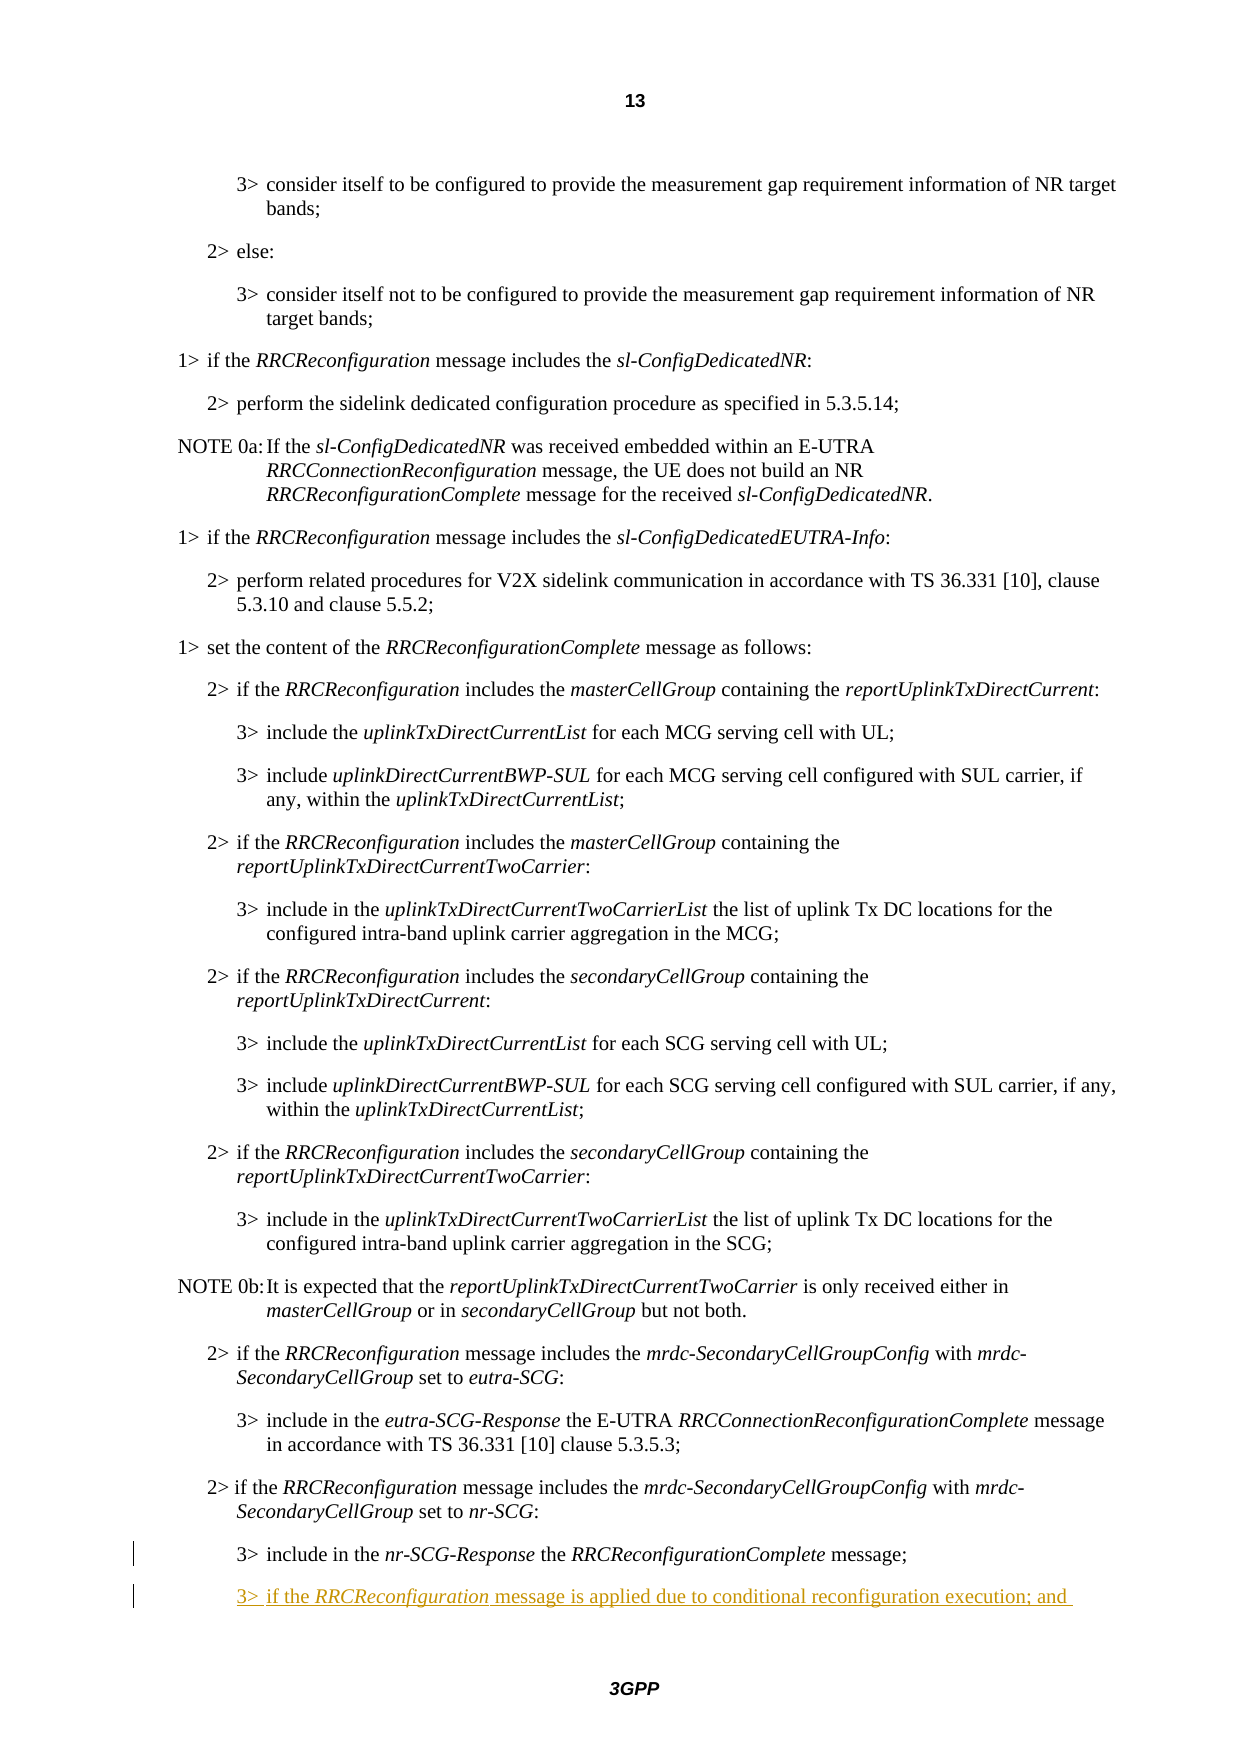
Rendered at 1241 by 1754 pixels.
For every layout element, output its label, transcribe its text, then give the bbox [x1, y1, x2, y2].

text NOTE 0a: If the sl-ConfigDedicatedNR was received embedded within an E-UTRA RRCConnectionReconfiguration message, the UE does not build an NR RRCReconfigurationComplete message for the received sl-ConfigDedicatedNR. [177, 434, 1122, 506]
text 3> include the uplinkTxDirectCurrentList for each SCG serving cell with UL; [236, 1031, 1122, 1054]
text 1> if the RRCReconfiguration message includes the sl-ConfigDedicatedEUTRA-Info: [177, 525, 1122, 549]
text 2> else: [207, 239, 1122, 263]
text 1> if the RRCReconfiguration message includes the sl-ConfigDedicatedNR: [177, 348, 1122, 372]
text 3> include in the eutra-SCG-Response the E-UTRA RRCConnectionReconfigurationComplete message in accordance with TS 36.331 [10] clause 5.3.5.3; [236, 1408, 1122, 1456]
text 3> include in the uplinkTxDirectCurrentTwoCarrierList the list of uplink Tx DC locations for the configured intra-band uplink carrier aggregation in the SCG; [236, 1207, 1122, 1255]
text 3> consider itself not to be configured to provide the measurement gap requirement information of NR target bands; [236, 281, 1122, 329]
text 3> consider itself to be configured to provide the measurement gap requirement information of NR target bands; [236, 172, 1122, 220]
text 3> include in the nr-SCG-Response the RRCReconfigurationComplete message; [236, 1541, 1122, 1566]
text 3> include uplinkDirectCurrentBWP-SUL for each MCG serving cell configured with SUL carrier, if any, within the uplinkTxDirectCurrentList; [236, 763, 1122, 811]
text 2> if the RRCReconfiguration message includes the mrdc-SecondaryCellGroupConfig with mrdc-SecondaryCellGroup set to eutra-SCG: [207, 1341, 1122, 1389]
text 2> perform the sidelink dedicated configuration procedure as specified in 5.3.5.14; [207, 391, 1122, 415]
text NOTE 0b: It is expected that the reportUplinkTxDirectCurrentTwoCarrier is only received either in masterCellGroup or in secondaryCellGroup but not both. [177, 1274, 1122, 1322]
text 2> if the RRCReconfiguration message includes the mrdc-SecondaryCellGroupConfig with mrdc-SecondaryCellGroup set to nr-SCG: [207, 1474, 1122, 1523]
text 3> include in the uplinkTxDirectCurrentTwoCarrierList the list of uplink Tx DC locations for the configured intra-band uplink carrier aggregation in the MCG; [236, 897, 1122, 945]
text 2> if the RRCReconfiguration includes the masterCellGroup containing the reportUplinkTxDirectCurrent: [207, 677, 1122, 701]
text 2> if the RRCReconfiguration includes the secondaryCellGroup containing the reportUplinkTxDirectCurrent: [207, 964, 1122, 1012]
text 1> set the content of the RRCReconfigurationComplete message as follows: [177, 634, 1122, 659]
text 3> include uplinkDirectCurrentBWP-SUL for each SCG serving cell configured with SUL carrier, if any, within the uplinkTxDirectCurrentList; [236, 1073, 1122, 1121]
text 2> if the RRCReconfiguration includes the masterCellGroup containing the reportUplinkTxDirectCurrentTwoCarrier: [207, 830, 1122, 878]
text 2> perform related procedures for V2X sidelink communication in accordance with TS 36.331 [10], clause 5.3.10 and clause 5.5.2; [207, 568, 1122, 616]
text 2> if the RRCReconfiguration includes the secondaryCellGroup containing the reportUplinkTxDirectCurrentTwoCarrier: [207, 1140, 1122, 1188]
text 3> include the uplinkTxDirectCurrentList for each MCG serving cell with UL; [236, 720, 1122, 744]
